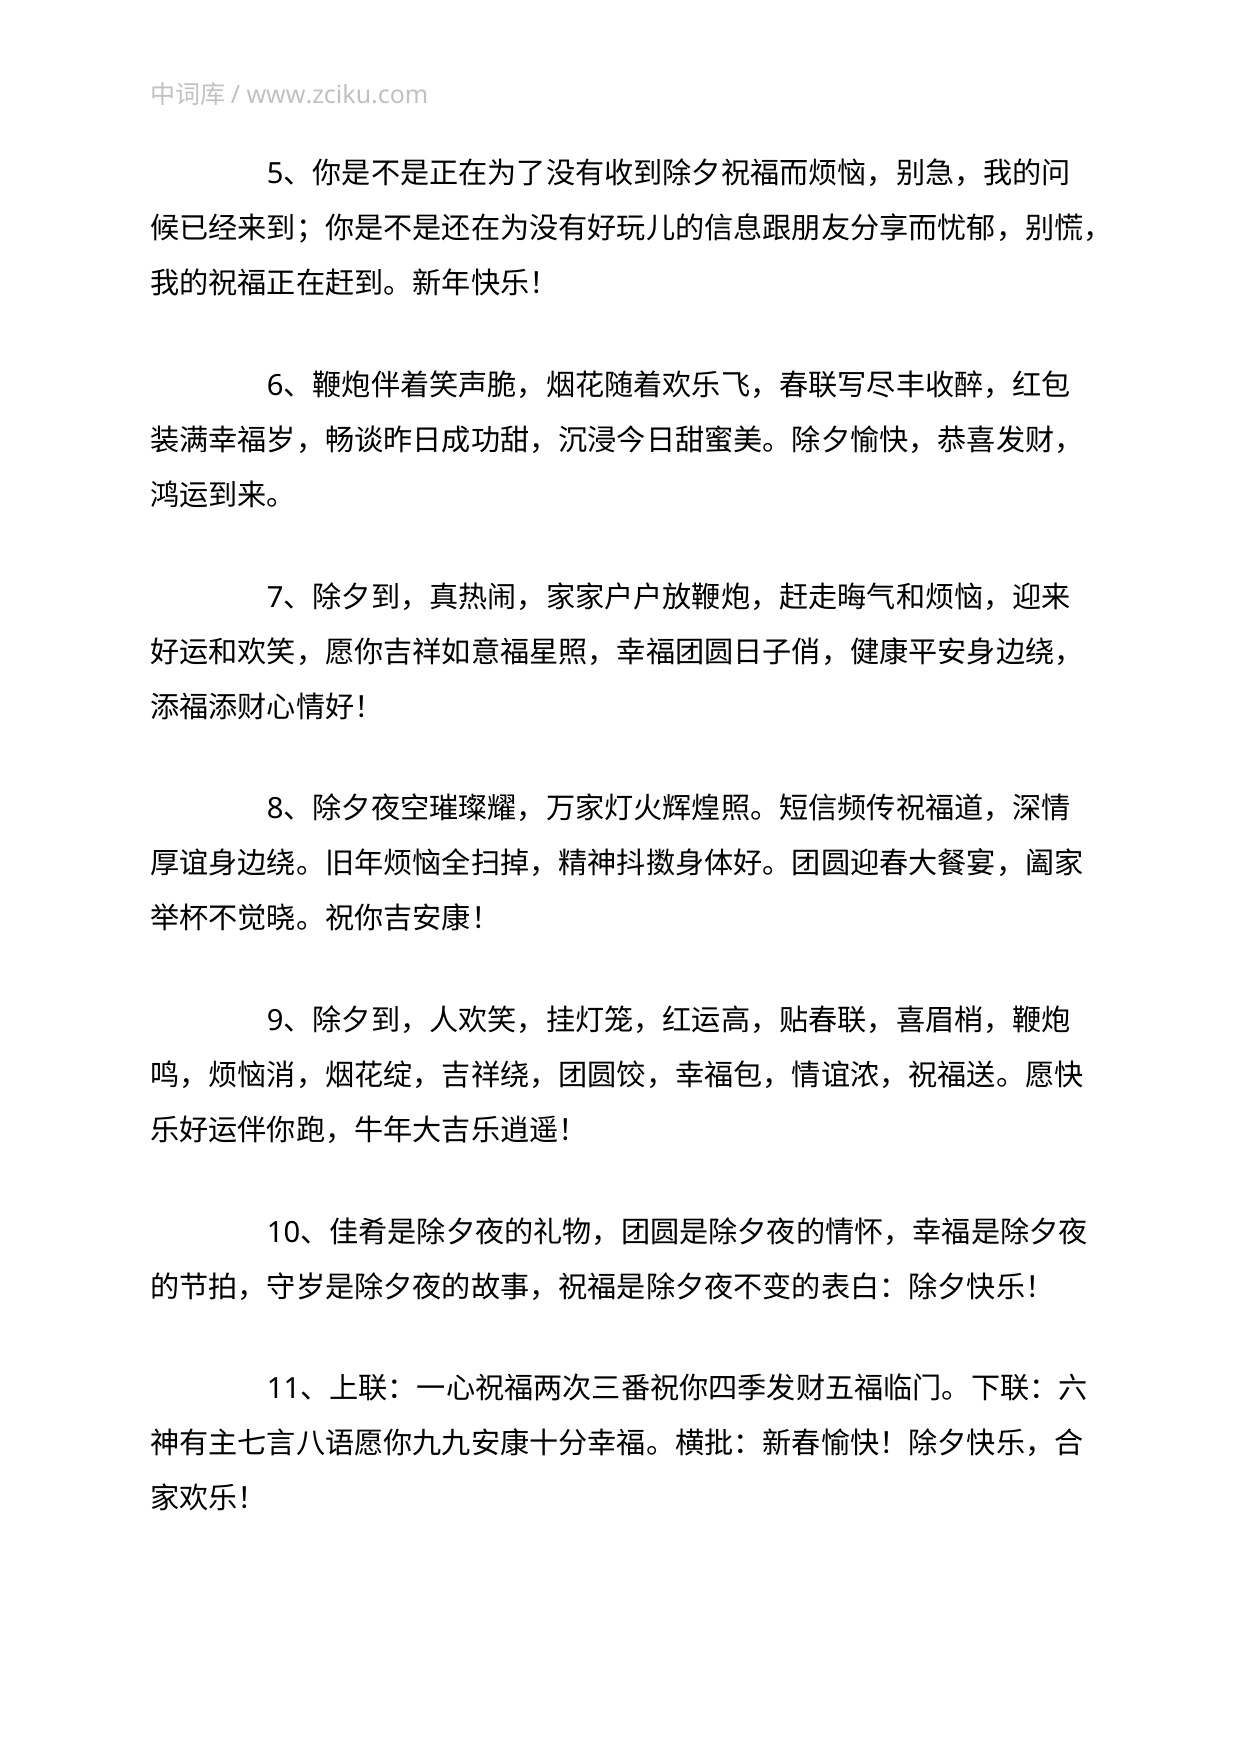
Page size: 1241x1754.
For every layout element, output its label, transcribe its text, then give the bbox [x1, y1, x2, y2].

text 7、除夕到，真热闹，家家户户放鞭炮，赶走晦气和烦恼，迎来好运和欢笑，愿你吉祥如意福星照，幸福团圆日子俏，健康平安身边绕，添福添财心情好！ [150, 573, 1090, 726]
text 8、除夕夜空璀璨耀，万家灯火辉煌照。短信频传祝福道，深情厚谊身边绕。旧年烦恼全扫掉，精神抖擞身体好。团圆迎春大餐宴，阖家举杯不觉晓。祝你吉安康！ [150, 785, 1090, 937]
text 11、上联：一心祝福两次三番祝你四季发财五福临门。下联：六神有主七言八语愿你九九安康十分幸福。横批：新春愉快！除夕快乐，合家欢乐！ [150, 1365, 1090, 1517]
text 5、你是不是正在为了没有收到除夕祝福而烦恼，别急，我的问候已经来到；你是不是还在为没有好玩儿的信息跟朋友分享而忧郁，别慌，我的祝福正在赶到。新年快乐！ [150, 150, 1090, 302]
text 9、除夕到，人欢笑，挂灯笼，红运高，贴春联，喜眉梢，鞭炮鸣，烦恼消，烟花绽，吉祥绕，团圆饺，幸福包，情谊浓，祝福送。愿快乐好运伴你跑，牛年大吉乐逍遥！ [150, 997, 1090, 1149]
text 6、鞭炮伴着笑声脆，烟花随着欢乐飞，春联写尽丰收醉，红包装满幸福岁，畅谈昨日成功甜，沉浸今日甜蜜美。除夕愉快，恭喜发财，鸿运到来。 [150, 362, 1090, 514]
text 10、佳肴是除夕夜的礼物，团圆是除夕夜的情怀，幸福是除夕夜的节拍，守岁是除夕夜的故事，祝福是除夕夜不变的表白：除夕快乐！ [150, 1208, 1090, 1306]
